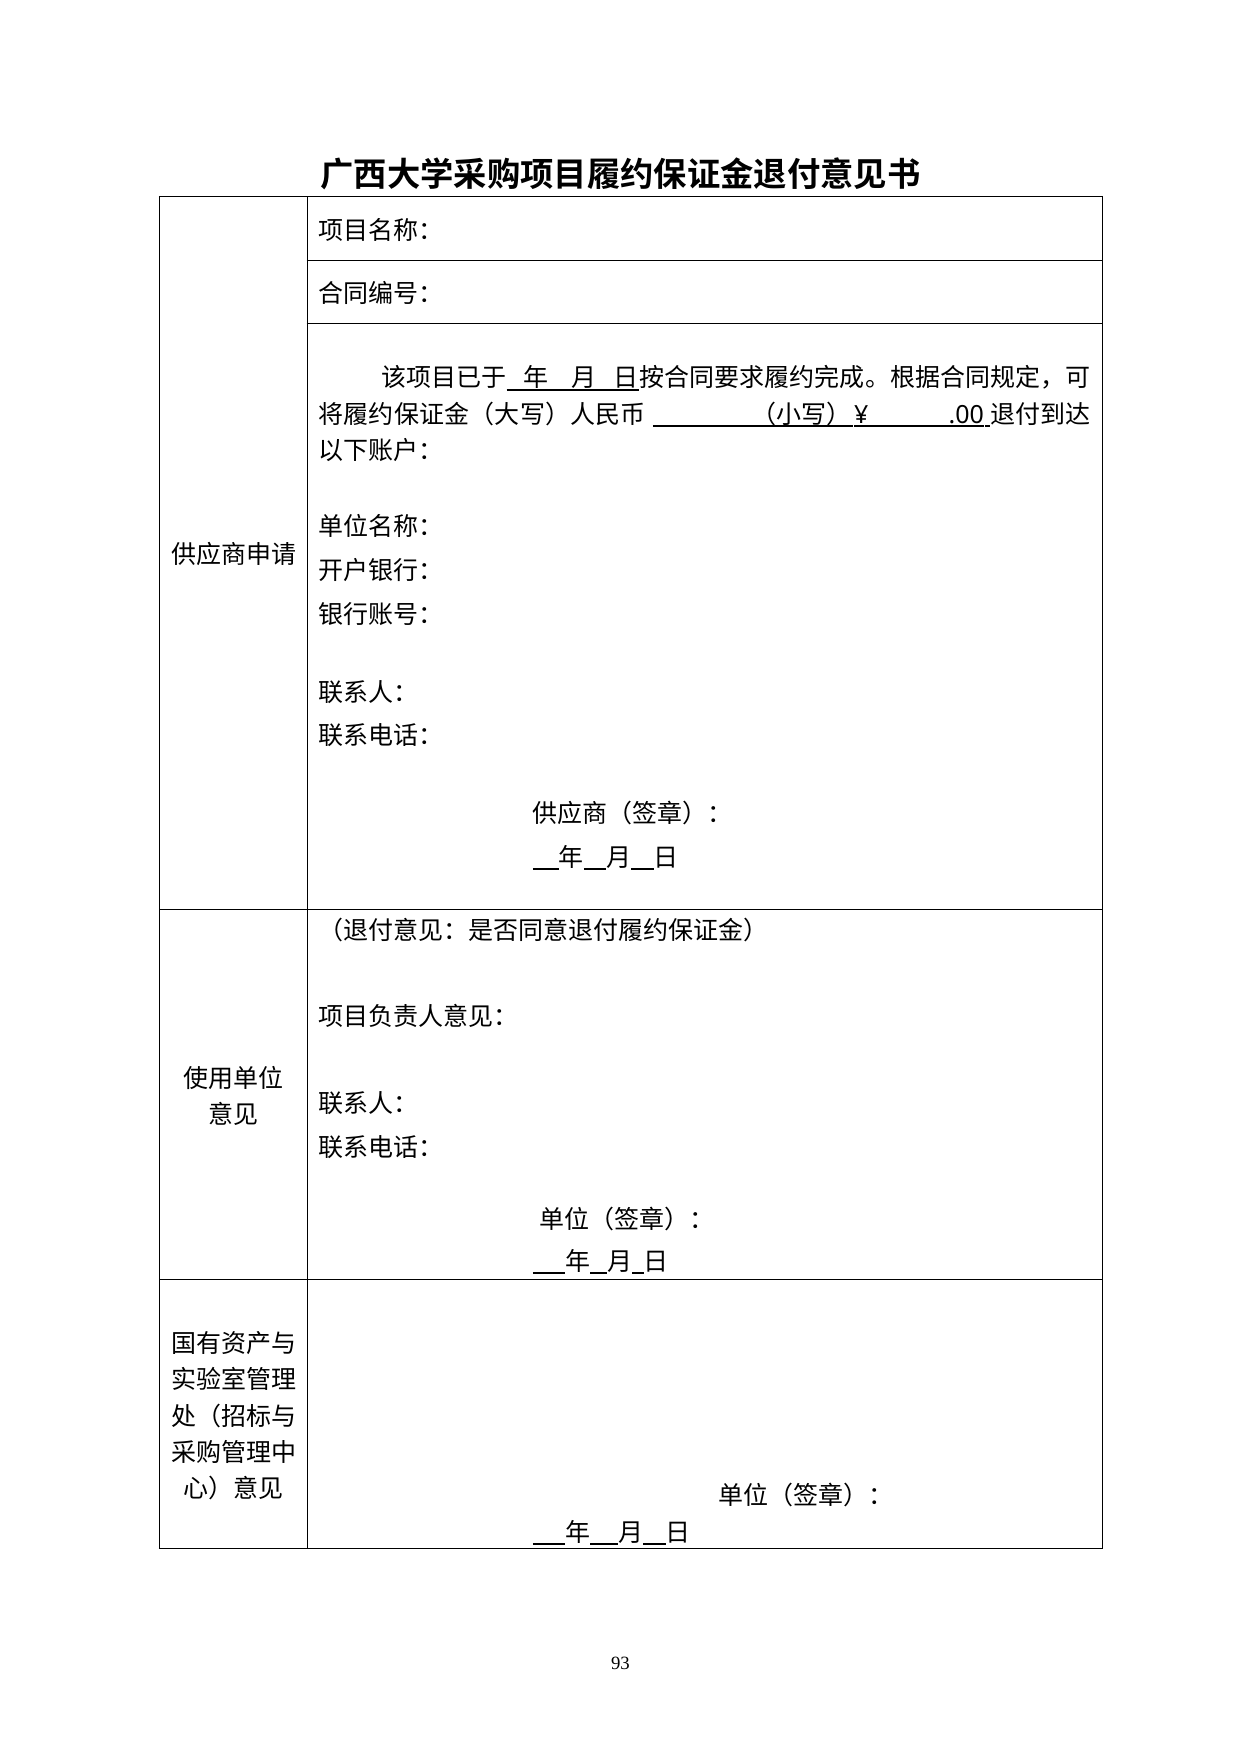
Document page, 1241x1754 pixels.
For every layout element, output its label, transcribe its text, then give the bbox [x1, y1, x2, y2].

table_cell （退付意见：是否同意退付履约保证金） 项目负责人意见： 联系人： 联系电话： 单位（签章）： 年 月 日 [308, 910, 1102, 1279]
table_cell 该项目已于 年 月 日按合同要求履约完成。根据合同规定，可将履约保证金（大写）人民币 （小写）¥ .00退付到达以下账户： 单位名称： 开户银行： 银行账号： 联系人： 联系电话： 供应商（签章）： 年 月 日 [308, 324, 1102, 909]
table_cell 单位（签章）： 年 月 日 [308, 1280, 1102, 1548]
table_header 供应商申请 [160, 197, 307, 909]
table_cell 使用单位 意见 [160, 910, 307, 1279]
table_header 项目名称： [308, 197, 1102, 260]
text 广西大学采购项目履约保证金退付意见书 [148, 148, 1093, 196]
table_cell 合同编号： [308, 261, 1102, 323]
table_cell 国有资产与实验室管理处（招标与采购管理中心）意见 [160, 1280, 307, 1548]
